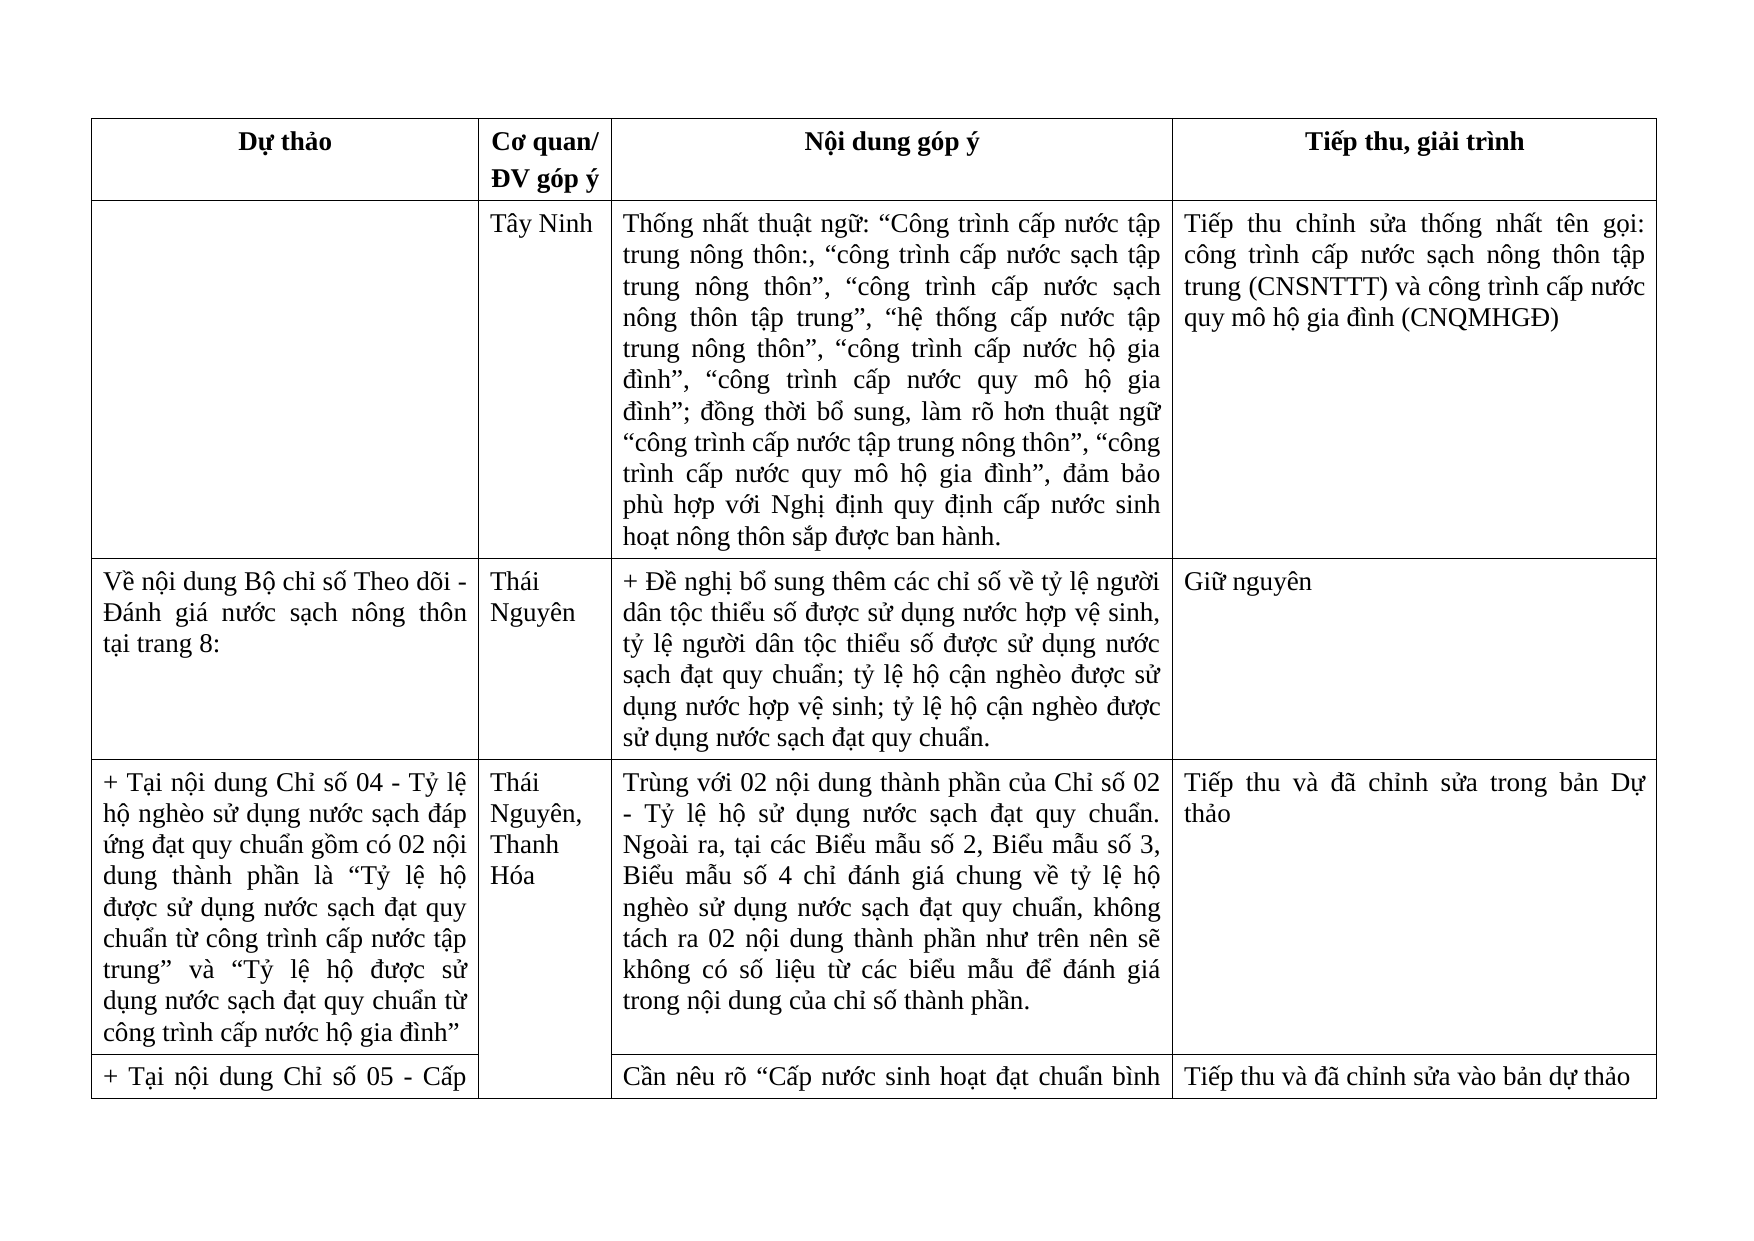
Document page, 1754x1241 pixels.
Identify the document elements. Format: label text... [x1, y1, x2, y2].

table_cell Về nội dung Bộ chỉ số Theo dõi - Đánh giá nước sạch nông thôn tại trang 8: [92, 559, 478, 759]
table_cell [92, 201, 478, 558]
table_cell Trùng với 02 nội dung thành phần của Chỉ số 02 - Tỷ lệ hộ sử dụng nước sạch đạt quy chuẩn. Ngoài ra, tại các Biểu mẫu số 2, Biểu mẫu số 3, Biểu mẫu số 4 chỉ đánh giá chung về tỷ lệ hộ nghèo sử dụng nước sạch đạt quy chuẩn, không tách ra 02 nội dung thành phần như trên nên sẽ không có số liệu từ các biểu mẫu để đánh giá trong nội dung của chỉ số thành phần. [612, 760, 1172, 1053]
table_header Cơ quan/ ĐV góp ý [479, 119, 611, 200]
table_cell Tây Ninh [479, 201, 611, 558]
table_header Tiếp thu, giải trình [1173, 119, 1656, 200]
table_cell + Tại nội dung Chỉ số 04 - Tỷ lệ hộ nghèo sử dụng nước sạch đáp ứng đạt quy chuẩn gồm có 02 nội dung thành phần là “Tỷ lệ hộ được sử dụng nước sạch đạt quy chuẩn từ công trình cấp nước tập trung” và “Tỷ lệ hộ được sử dụng nước sạch đạt quy chuẩn từ công trình cấp nước hộ gia đình” [92, 760, 478, 1053]
table_cell Thống nhất thuật ngữ: “Công trình cấp nước tập trung nông thôn:, “công trình cấp nước sạch tập trung nông thôn”, “công trình cấp nước sạch nông thôn tập trung”, “hệ thống cấp nước tập trung nông thôn”, “công trình cấp nước hộ gia đình”, “công trình cấp nước quy mô hộ gia đình”; đồng thời bổ sung, làm rõ hơn thuật ngữ “công trình cấp nước tập trung nông thôn”, “công trình cấp nước quy mô hộ gia đình”, đảm bảo phù hợp với Nghị định quy định cấp nước sinh hoạt nông thôn sắp được ban hành. [612, 201, 1172, 558]
table_cell Thái Nguyên [479, 559, 611, 759]
table_header Nội dung góp ý [612, 119, 1172, 200]
table_header Dự thảo [92, 119, 478, 200]
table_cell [92, 1055, 478, 1098]
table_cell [612, 1055, 1172, 1098]
table_cell + Đề nghị bổ sung thêm các chỉ số về tỷ lệ người dân tộc thiểu số được sử dụng nước hợp vệ sinh, tỷ lệ người dân tộc thiểu số được sử dụng nước sạch đạt quy chuẩn; tỷ lệ hộ cận nghèo được sử dụng nước hợp vệ sinh; tỷ lệ hộ cận nghèo được sử dụng nước sạch đạt quy chuẩn. [612, 559, 1172, 759]
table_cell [1173, 1055, 1656, 1098]
table_cell Giữ nguyên [1173, 559, 1656, 759]
table_cell Thái Nguyên, Thanh Hóa [479, 760, 611, 1098]
table_cell Tiếp thu chỉnh sửa thống nhất tên gọi: công trình cấp nước sạch nông thôn tập trung (CNSNTTT) và công trình cấp nước quy mô hộ gia đình (CNQMHGĐ) [1173, 201, 1656, 558]
table_cell Tiếp thu và đã chỉnh sửa trong bản Dự thảo [1173, 760, 1656, 1053]
